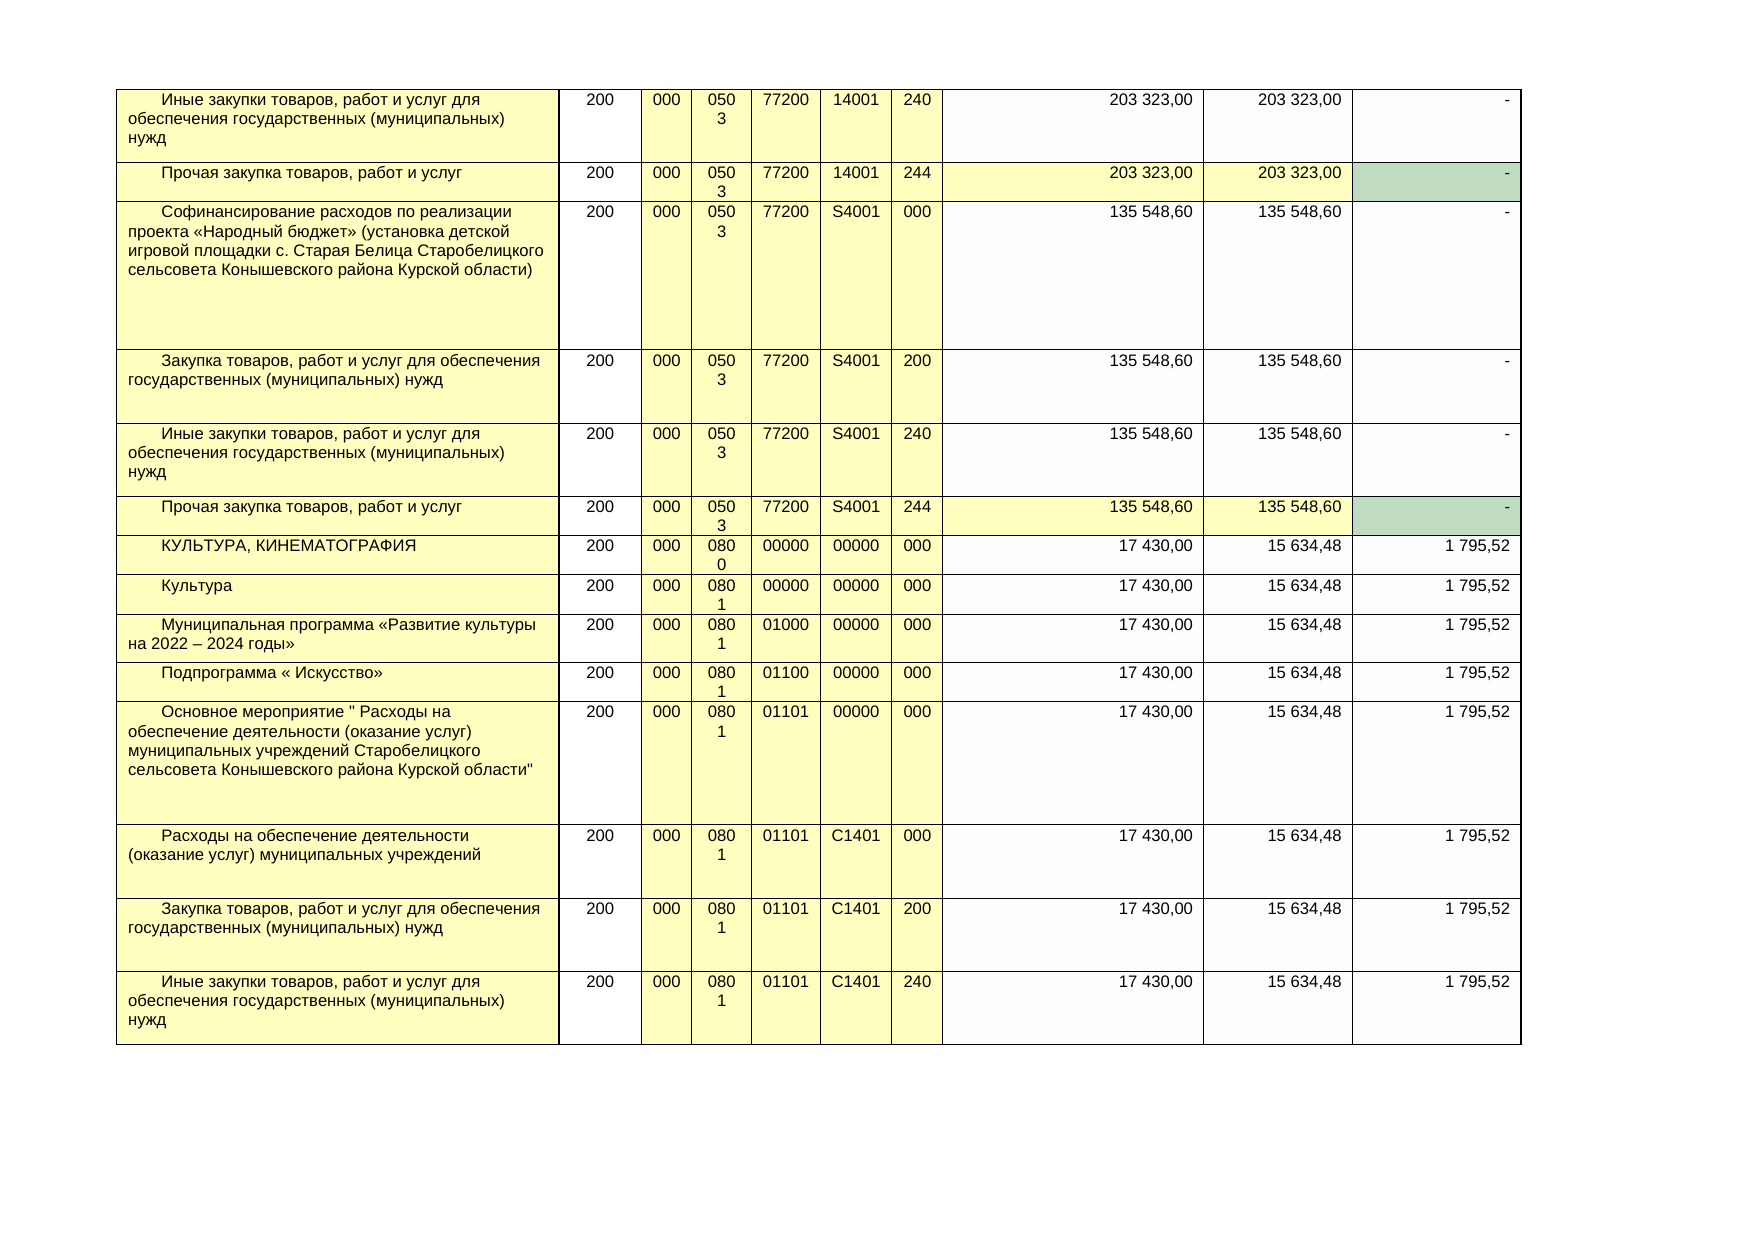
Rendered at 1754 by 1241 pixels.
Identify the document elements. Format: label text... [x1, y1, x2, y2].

table_cell 01100 [752, 663, 820, 701]
table_cell 77200 [752, 497, 820, 535]
table_cell - [1353, 424, 1520, 496]
table_cell Закупка товаров, работ и услуг для обеспечения государственных (муниципальных) нужд [117, 350, 558, 422]
table_cell 15 634,48 [1204, 615, 1352, 662]
table_cell 15 634,48 [1204, 825, 1352, 897]
table_cell Прочая закупка товаров, работ и услуг [117, 163, 558, 201]
table_cell 0503 [692, 350, 751, 422]
table_cell 000 [642, 163, 691, 201]
table_cell 0801 [692, 825, 751, 897]
table_cell 17 430,00 [943, 702, 1203, 824]
table_cell 0801 [692, 972, 751, 1044]
table_cell Иные закупки товаров, работ и услуг для обеспечения государственных (муниципальных) нужд [117, 90, 558, 162]
table_cell С1401 [821, 825, 891, 897]
table_cell 203 323,00 [943, 90, 1203, 162]
table_cell Иные закупки товаров, работ и услуг для обеспечения государственных (муниципальных) нужд [117, 424, 558, 496]
table_cell 200 [560, 825, 641, 897]
table_cell 000 [892, 202, 942, 349]
table_cell - [1353, 163, 1520, 201]
table_cell 200 [560, 424, 641, 496]
table_cell 14001 [821, 90, 891, 162]
table_cell 17 430,00 [943, 615, 1203, 662]
table_cell Основное мероприятие " Расходы на обеспечение деятельности (оказание услуг) муниципальных учреждений Старобелицкого сельсовета Конышевского района Курской области" [117, 702, 558, 824]
table_cell 000 [642, 615, 691, 662]
table_cell 01101 [752, 972, 820, 1044]
table_cell 00000 [821, 575, 891, 614]
table_cell 1 795,52 [1353, 536, 1520, 574]
table_cell 240 [892, 972, 942, 1044]
table_cell 0503 [692, 90, 751, 162]
table_cell 01000 [752, 615, 820, 662]
table_cell 200 [560, 615, 641, 662]
table_cell 17 430,00 [943, 972, 1203, 1044]
table_cell 000 [642, 497, 691, 535]
table_cell 200 [560, 575, 641, 614]
table_cell 135 548,60 [943, 424, 1203, 496]
table_cell S4001 [821, 497, 891, 535]
table_cell 15 634,48 [1204, 702, 1352, 824]
table_cell 000 [642, 350, 691, 422]
table_cell 1 795,52 [1353, 702, 1520, 824]
table_cell КУЛЬТУРА, КИНЕМАТОГРАФИЯ [117, 536, 558, 574]
table_cell 00000 [821, 536, 891, 574]
table_cell 000 [642, 825, 691, 897]
table_cell Иные закупки товаров, работ и услуг для обеспечения государственных (муниципальных) нужд [117, 972, 558, 1044]
table_cell 000 [642, 536, 691, 574]
table_cell 135 548,60 [943, 202, 1203, 349]
table_cell 14001 [821, 163, 891, 201]
table_cell Муниципальная программа «Развитие культуры на 2022 – 2024 годы» [117, 615, 558, 662]
table_cell 15 634,48 [1204, 536, 1352, 574]
table_cell 00000 [821, 663, 891, 701]
table_cell 15 634,48 [1204, 575, 1352, 614]
table_cell - [1353, 90, 1520, 162]
table_cell 15 634,48 [1204, 663, 1352, 701]
table_cell 000 [892, 825, 942, 897]
table_cell 200 [560, 202, 641, 349]
table_cell - [1353, 497, 1520, 535]
table_cell 200 [892, 350, 942, 422]
table_cell 000 [892, 663, 942, 701]
table_cell - [1353, 350, 1520, 422]
table_cell С1401 [821, 972, 891, 1044]
table_cell 000 [892, 536, 942, 574]
table_cell 00000 [821, 615, 891, 662]
table_cell Подпрограмма « Искусство» [117, 663, 558, 701]
table_cell Прочая закупка товаров, работ и услуг [117, 497, 558, 535]
table_cell - [1353, 202, 1520, 349]
table_cell 00000 [752, 575, 820, 614]
table_cell 203 323,00 [943, 163, 1203, 201]
table_cell 00000 [752, 536, 820, 574]
table_cell 15 634,48 [1204, 972, 1352, 1044]
table_cell 000 [642, 575, 691, 614]
table_cell 200 [560, 972, 641, 1044]
table_cell 000 [892, 615, 942, 662]
table_cell 0801 [692, 663, 751, 701]
table_cell 203 323,00 [1204, 90, 1352, 162]
table_cell Софинансирование расходов по реализации проекта «Народный бюджет» (установка детской игровой площадки с. Старая Белица Старобелицкого сельсовета Конышевского района Курской области) [117, 202, 558, 349]
table_cell 1 795,52 [1353, 663, 1520, 701]
table_cell 000 [642, 899, 691, 971]
table_cell 17 430,00 [943, 825, 1203, 897]
table_cell 17 430,00 [943, 899, 1203, 971]
table_cell 000 [892, 575, 942, 614]
table_cell 000 [642, 90, 691, 162]
table_cell 77200 [752, 350, 820, 422]
table_cell 01101 [752, 702, 820, 824]
table_cell 77200 [752, 202, 820, 349]
table_cell 200 [560, 663, 641, 701]
table_cell 17 430,00 [943, 663, 1203, 701]
table_cell 01101 [752, 825, 820, 897]
table_cell 200 [560, 899, 641, 971]
table_cell 200 [560, 702, 641, 824]
table_cell 00000 [821, 702, 891, 824]
table_cell 240 [892, 424, 942, 496]
table_cell S4001 [821, 424, 891, 496]
table_cell Расходы на обеспечение деятельности (оказание услуг) муниципальных учреждений [117, 825, 558, 897]
table_cell 000 [642, 663, 691, 701]
table_cell 0801 [692, 615, 751, 662]
table_cell 135 548,60 [1204, 424, 1352, 496]
table_cell 0503 [692, 163, 751, 201]
table_cell 135 548,60 [1204, 350, 1352, 422]
table_cell 0503 [692, 497, 751, 535]
table_cell 200 [560, 90, 641, 162]
table_cell 0801 [692, 575, 751, 614]
table_cell 77200 [752, 163, 820, 201]
table_cell 135 548,60 [943, 497, 1203, 535]
table_cell 0800 [692, 536, 751, 574]
table_cell 15 634,48 [1204, 899, 1352, 971]
table_cell 0503 [692, 202, 751, 349]
table_cell 17 430,00 [943, 575, 1203, 614]
table_cell 0801 [692, 702, 751, 824]
table_cell 200 [560, 497, 641, 535]
table_cell 1 795,52 [1353, 972, 1520, 1044]
table_cell 200 [560, 536, 641, 574]
table_cell 000 [642, 424, 691, 496]
table_cell S4001 [821, 202, 891, 349]
table_cell 200 [560, 350, 641, 422]
table_cell 203 323,00 [1204, 163, 1352, 201]
table_cell 135 548,60 [943, 350, 1203, 422]
table_cell 01101 [752, 899, 820, 971]
table_cell 77200 [752, 90, 820, 162]
table_cell 200 [892, 899, 942, 971]
table_cell 000 [642, 972, 691, 1044]
table_cell Культура [117, 575, 558, 614]
table_cell 17 430,00 [943, 536, 1203, 574]
table_cell 000 [892, 702, 942, 824]
table_cell Закупка товаров, работ и услуг для обеспечения государственных (муниципальных) нужд [117, 899, 558, 971]
table_cell 1 795,52 [1353, 615, 1520, 662]
table_cell 77200 [752, 424, 820, 496]
table_cell 1 795,52 [1353, 825, 1520, 897]
table_cell 244 [892, 497, 942, 535]
table_cell 200 [560, 163, 641, 201]
table_cell 135 548,60 [1204, 202, 1352, 349]
table_cell 240 [892, 90, 942, 162]
table_cell 000 [642, 702, 691, 824]
table_cell 1 795,52 [1353, 575, 1520, 614]
table_cell 0503 [692, 424, 751, 496]
table_cell 244 [892, 163, 942, 201]
table_cell 1 795,52 [1353, 899, 1520, 971]
table_cell S4001 [821, 350, 891, 422]
table_cell С1401 [821, 899, 891, 971]
table_cell 135 548,60 [1204, 497, 1352, 535]
table_cell 0801 [692, 899, 751, 971]
table_cell 000 [642, 202, 691, 349]
